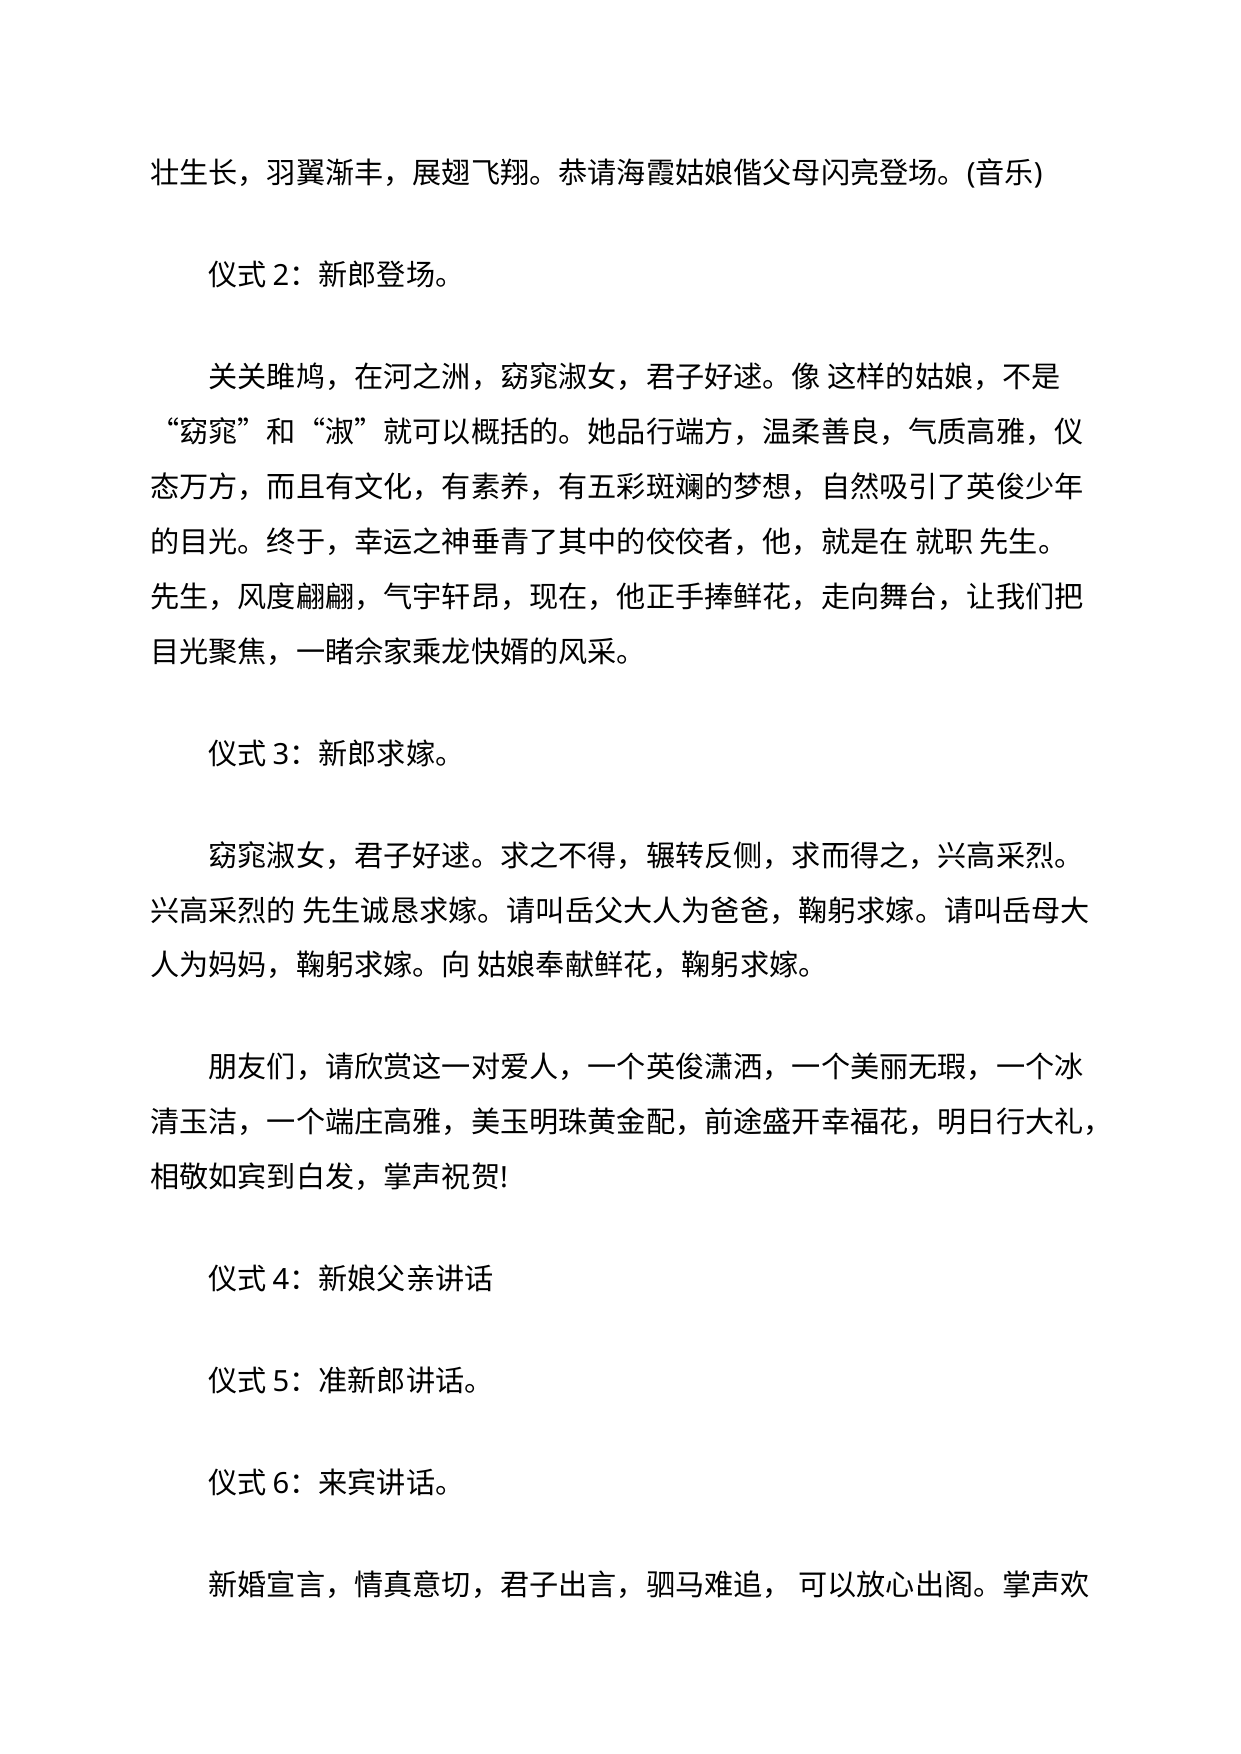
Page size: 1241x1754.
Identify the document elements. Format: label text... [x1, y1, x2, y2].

text 仪式4：新娘父亲讲话 [150, 1256, 1090, 1298]
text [150, 150, 1090, 192]
text 仪式5：准新郎讲话。 [150, 1357, 1090, 1400]
text 仪式3：新郎求嫁。 [150, 730, 1090, 773]
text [150, 1561, 1090, 1604]
text 仪式2：新郎登场。 [150, 252, 1090, 294]
text 朋友们，请欣赏这一对爱人，一个英俊潇洒，一个美丽无瑕，一个冰清玉洁，一个端庄高雅，美玉明珠黄金配，前途盛开幸福花，明日行大礼，相敬如宾到白发，掌声祝贺! [150, 1044, 1090, 1196]
text 窈窕淑女，君子好逑。求之不得，辗转反侧，求而得之，兴高采烈。兴高采烈的 先生诚恳求嫁。请叫岳父大人为爸爸，鞠躬求嫁。请叫岳母大人为妈妈，鞠躬求嫁。向 姑娘奉献鲜花，鞠躬求嫁。 [150, 832, 1090, 984]
text 关关雎鸠，在河之洲，窈窕淑女，君子好逑。像 这样的姑娘，不是 “窈窕”和“淑”就可以概括的。她品行端方，温柔善良，气质高雅，仪态万方，而且有文化，有素养，有五彩斑斓的梦想，自然吸引了英俊少年的目光。终于，幸运之神垂青了其中的佼佼者，他，就是在 就职 先生。 先生，风度翩翩，气宇轩昂，现在，他正手捧鲜花，走向舞台，让我们把目光聚焦，一睹佘家乘龙快婿的风采。 [150, 354, 1090, 671]
text 仪式6：来宾讲话。 [150, 1459, 1090, 1502]
